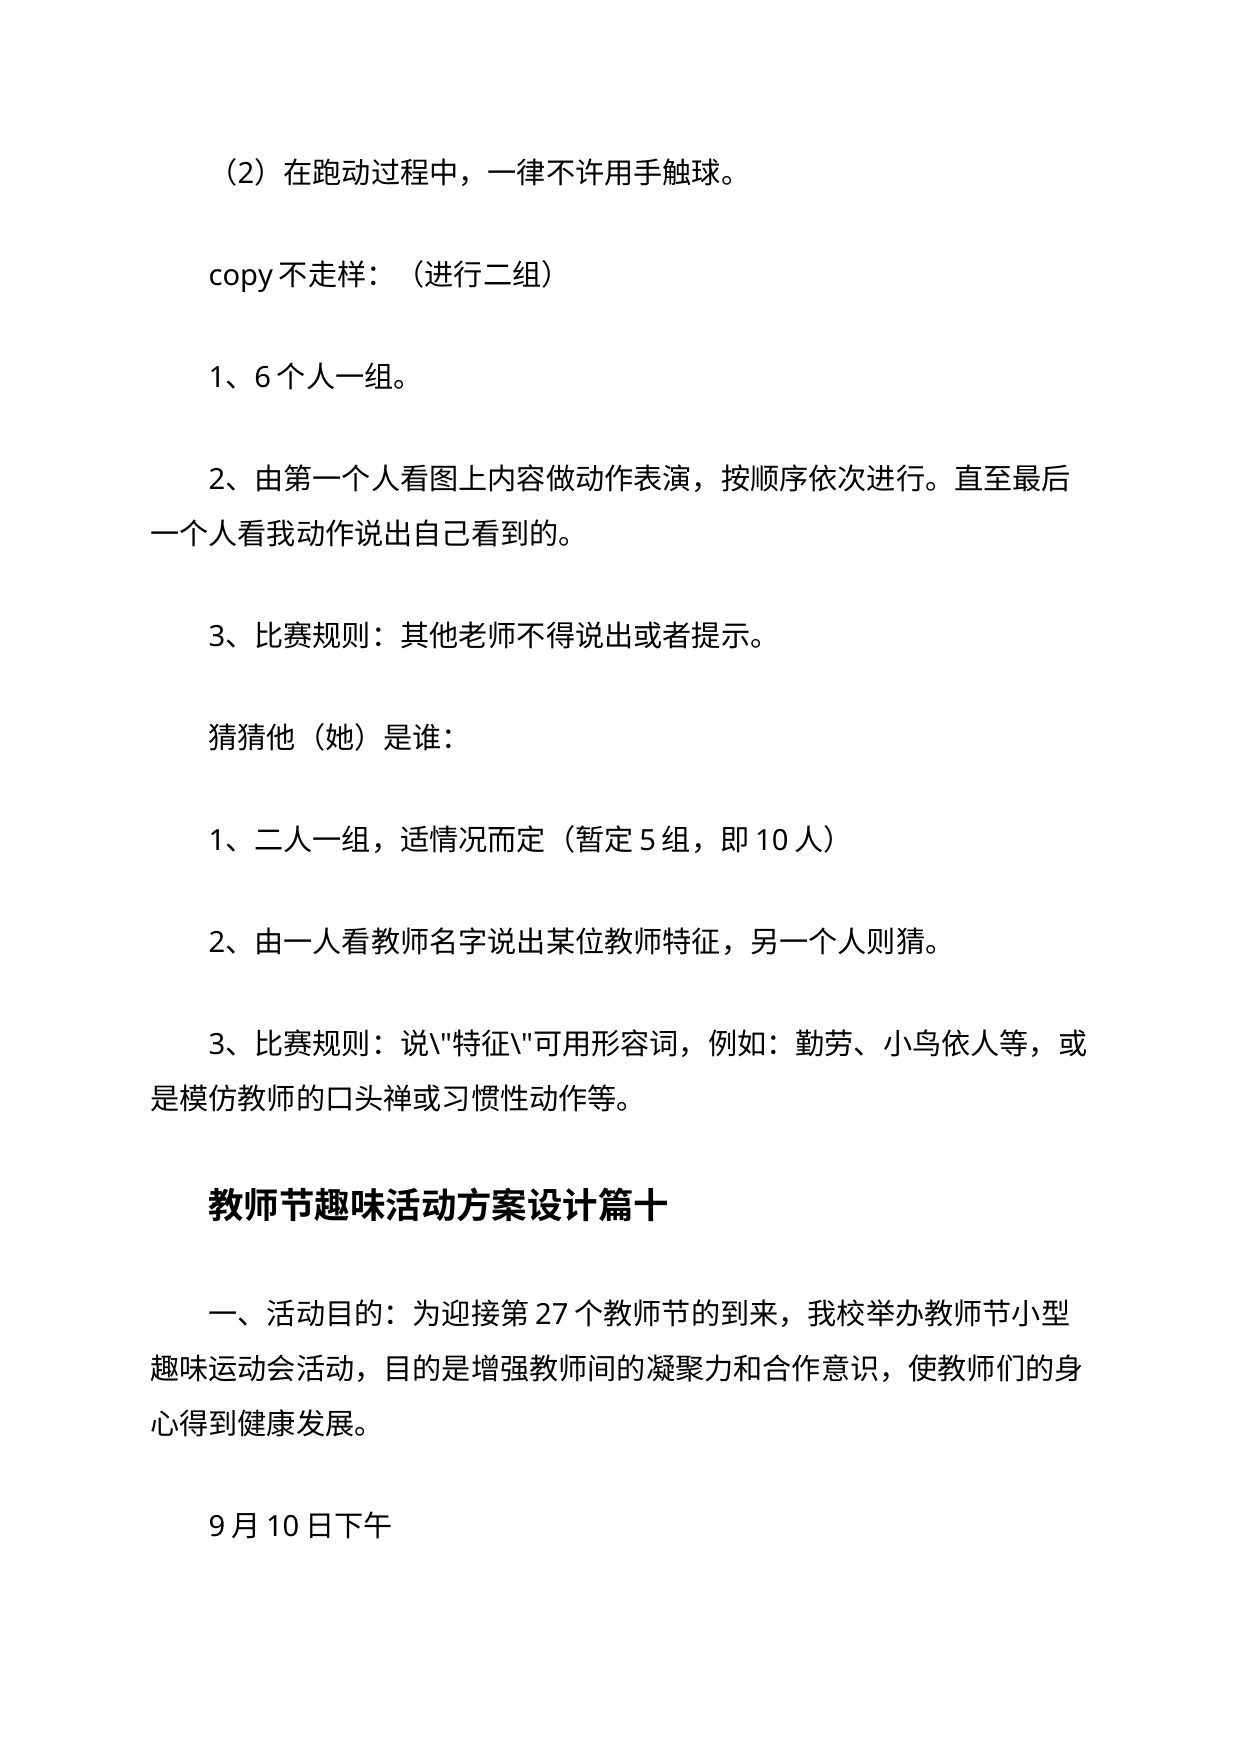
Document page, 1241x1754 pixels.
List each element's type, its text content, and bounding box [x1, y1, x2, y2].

text 教师节趣味活动方案设计篇十 [150, 1177, 1090, 1228]
text 2、由一人看教师名字说出某位教师特征，另一个人则猜。 [150, 918, 1090, 961]
text （2）在跑动过程中，一律不许用手触球。 [150, 150, 1090, 192]
text 一、活动目的：为迎接第27个教师节的到来，我校举办教师节小型趣味运动会活动，目的是增强教师间的凝聚力和合作意识，使教师们的身心得到健康发展。 [150, 1291, 1090, 1443]
text 9月10日下午 [150, 1502, 1090, 1545]
text 3、比赛规则：其他老师不得说出或者提示。 [150, 613, 1090, 655]
text 1、二人一组，适情况而定（暂定5组，即10人） [150, 816, 1090, 859]
text 3、比赛规则：说\"特征\"可用形容词，例如：勤劳、小鸟依人等，或是模仿教师的口头禅或习惯性动作等。 [150, 1020, 1090, 1118]
text 猜猜他（她）是谁： [150, 715, 1090, 757]
text 2、由第一个人看图上内容做动作表演，按顺序依次进行。直至最后一个人看我动作说出自己看到的。 [150, 456, 1090, 553]
text copy不走样：（进行二组） [150, 252, 1090, 294]
text 1、6个人一组。 [150, 354, 1090, 396]
